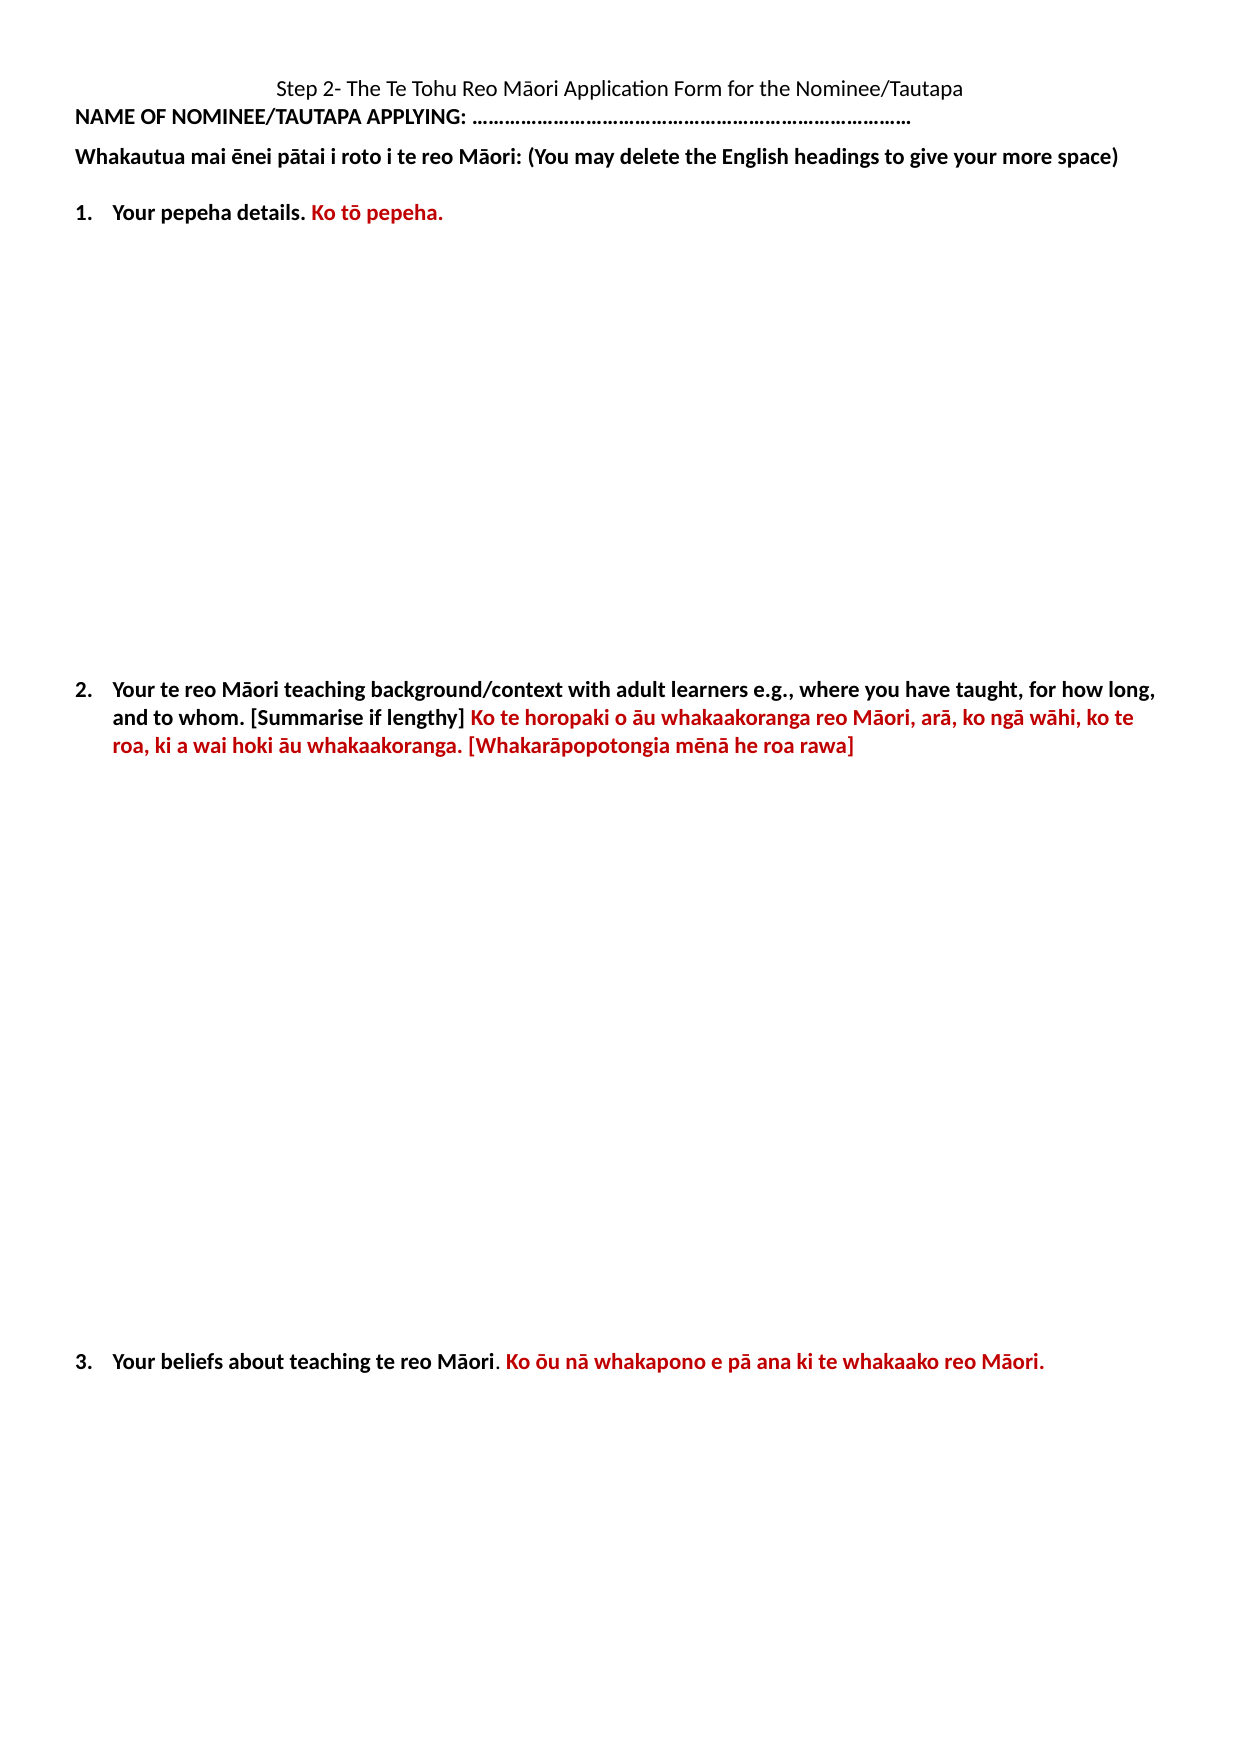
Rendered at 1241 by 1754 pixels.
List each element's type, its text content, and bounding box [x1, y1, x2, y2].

text Whakautua mai ēnei pātai i roto i te reo Māori: (You may delete the English headings to give your more space) [75, 142, 1165, 170]
list Your beliefs about teaching te reo Māori. Ko ōu nā whakapono e pā ana ki te whakaako reo Māori. [75, 1347, 1165, 1375]
text NAME OF NOMINEE/TAUTAPA APPLYING: ……………………………………………………………………… [75, 102, 1165, 130]
list Your pepeha details. Ko tō pepeha. [75, 198, 1165, 226]
list Your te reo Māori teaching background/context with adult learners e.g., where you have taught, for how long, and to whom. [Summarise if lengthy] Ko te horopaki o āu whakaakoranga reo Māori, arā, ko ngā wāhi, ko te roa, ki a wai hoki āu whakaakoranga. [Whakarāpopotongia mēnā he roa rawa] [75, 675, 1165, 759]
